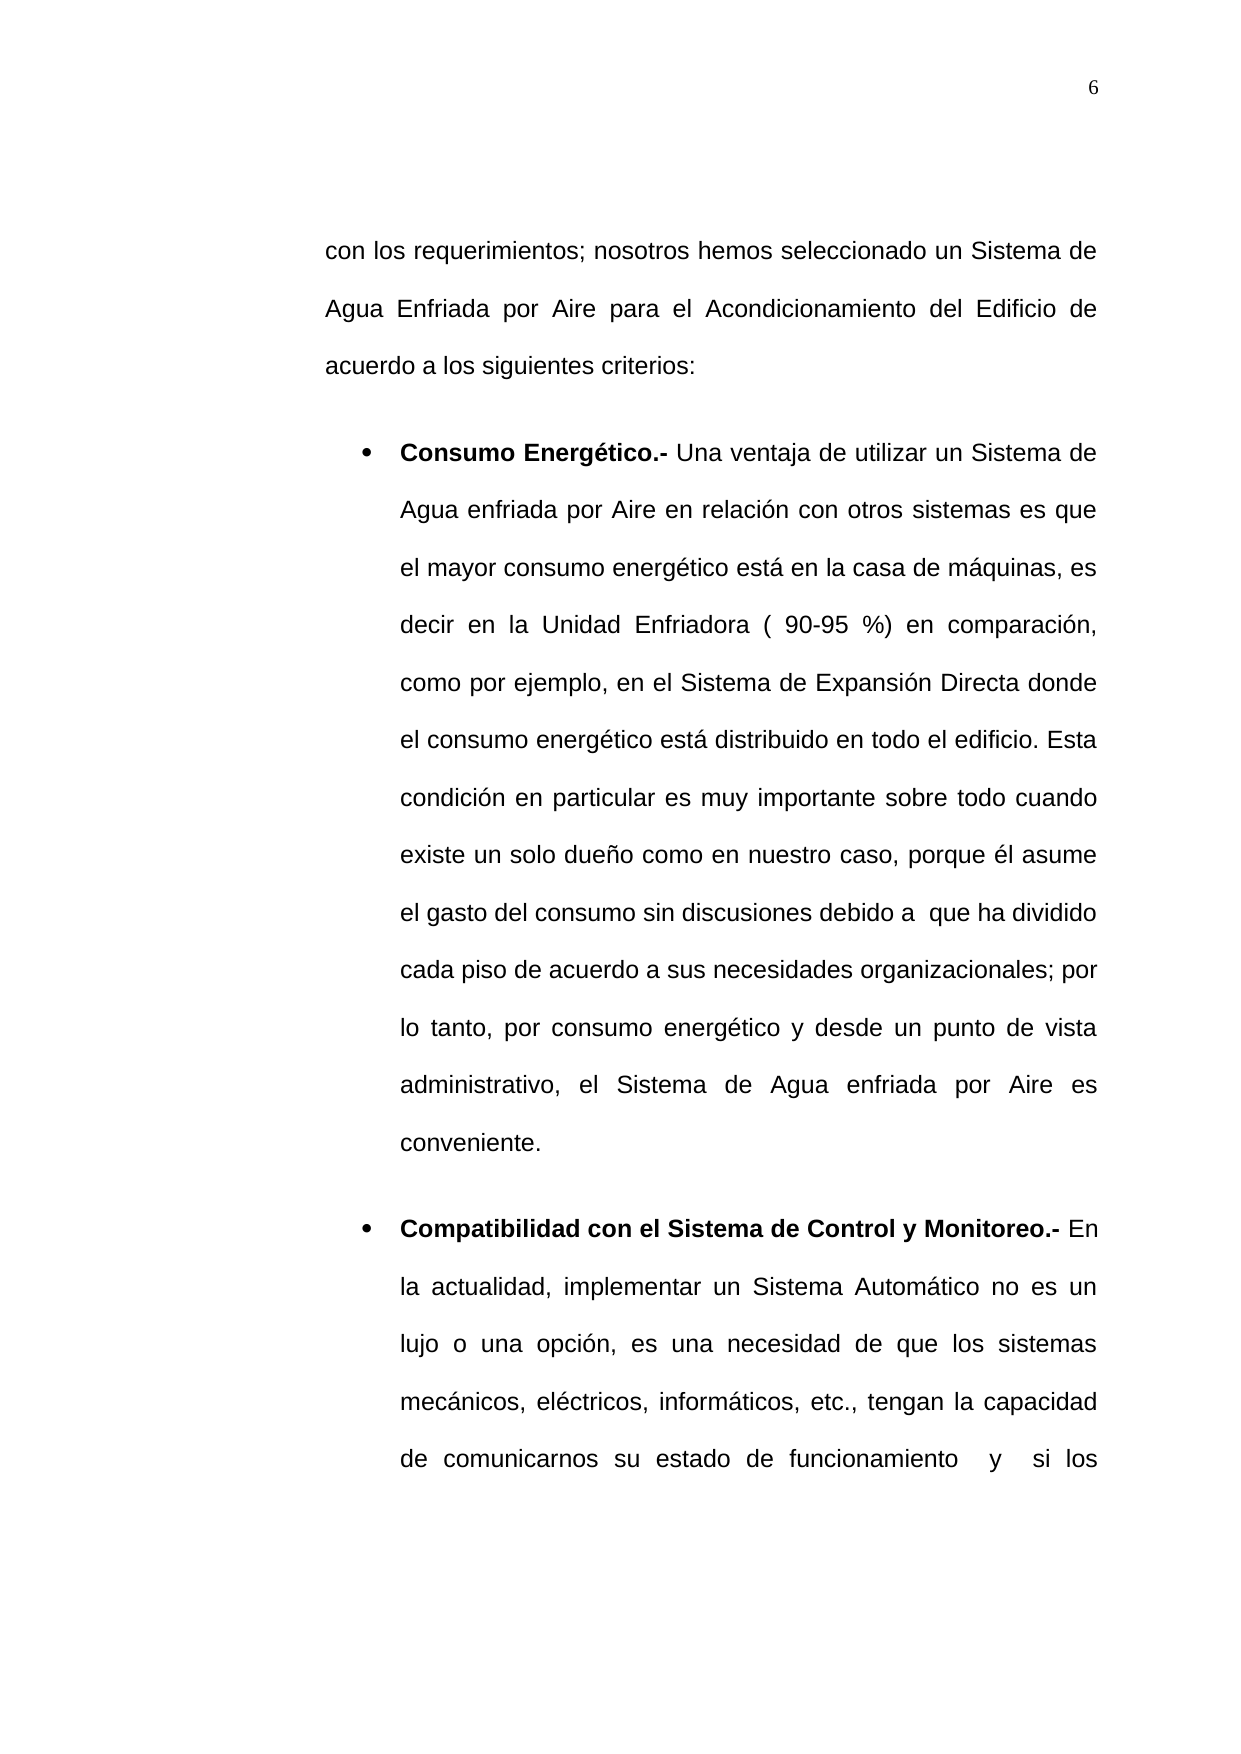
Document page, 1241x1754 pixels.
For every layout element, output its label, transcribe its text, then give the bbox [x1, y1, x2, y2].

list Consumo Energético.- Una ventaja de utilizar un Sistema de Agua enfriada por Aire en relación con otros sistemas es que el mayor consumo energético está en la casa de máquinas, es decir en ( 90-95 %) en comparación, como por ejemplo, en el Sistema de Expansión Directa donde el consumo energético está distribuido en todo el edificio. Esta condición en particular es muy importante sobre todo cuando existe un solo dueño como en nuestro caso, porque él asume el gasto del consumo sin discusiones debido a que ha dividido cada piso de acuerdo a sus necesidades organizacionales; por lo tanto, por consumo energético y desde un punto de vista administrativo, el Sistema de Agua enfriada por Aire es conveniente. [362, 437, 1098, 1156]
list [362, 1214, 1098, 1473]
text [325, 236, 1098, 380]
